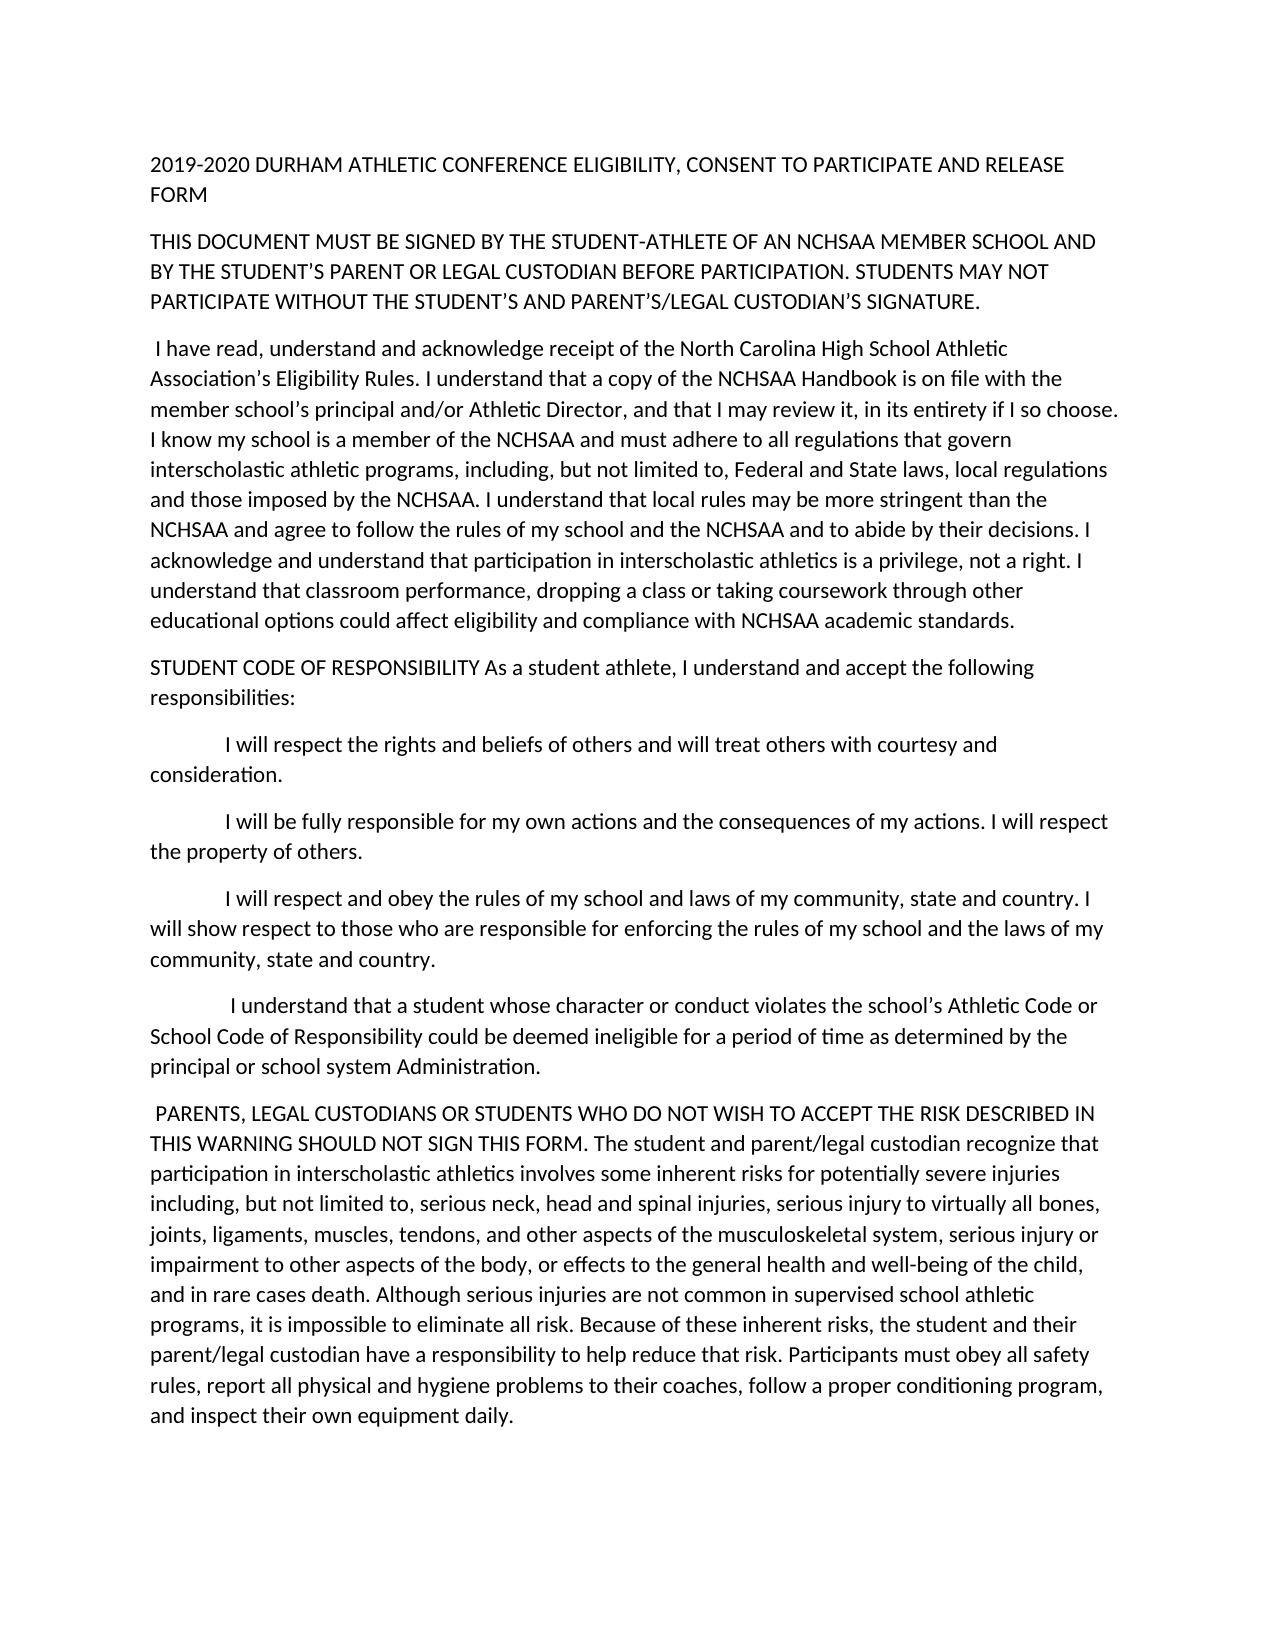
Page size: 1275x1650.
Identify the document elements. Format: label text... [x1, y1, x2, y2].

text PARENTS, LEGAL CUSTODIANS OR STUDENTS WHO DO NOT WISH TO ACCEPT THE RISK DESCRIBED IN THIS WARNING SHOULD NOT SIGN THIS FORM. The student and parent/legal custodian recognize that participation in interscholastic athletics involves some inherent risks for potentially severe injuries including, but not limited to, serious neck, head and spinal injuries, serious injury to virtually all bones, joints, ligaments, muscles, tendons, and other aspects of the musculoskeletal system, serious injury or impairment to other aspects of the body, or effects to the general health and well-being of the child, and in rare cases death. Although serious injuries are not common in supervised school athletic programs, it is impossible to eliminate all risk. Because of these inherent risks, the student and their parent/legal custodian have a responsibility to help reduce that risk. Participants must obey all safety rules, report all physical and hygiene problems to their coaches, follow a proper conditioning program, and inspect their own equipment daily. [150, 1099, 1125, 1429]
text I will respect the rights and beliefs of others and will treat others with courtesy and consideration. [150, 730, 1125, 788]
text I have read, understand and acknowledge receipt of the North Carolina High School Athletic Association’s Eligibility Rules. I understand that a copy of the NCHSAA Handbook is on file with the member school’s principal and/or Athletic Director, and that I may review it, in its entirety if I so choose. I know my school is a member of the NCHSAA and must adhere to all regulations that govern interscholastic athletic programs, including, but not limited to, Federal and State laws, local regulations and those imposed by the NCHSAA. I understand that local rules may be more stringent than the NCHSAA and agree to follow the rules of my school and the NCHSAA and to abide by their decisions. I acknowledge and understand that participation in interscholastic athletics is a privilege, not a right. I understand that classroom performance, dropping a class or taking coursework through other educational options could affect eligibility and compliance with NCHSAA academic standards. [150, 334, 1125, 634]
text I understand that a student whose character or conduct violates the school’s Athletic Code or School Code of Responsibility could be deemed ineligible for a period of time as determined by the principal or school system Administration. [150, 992, 1125, 1080]
text STUDENT CODE OF RESPONSIBILITY As a student athlete, I understand and accept the following responsibilities: [150, 653, 1125, 711]
text I will respect and obey the rules of my school and laws of my community, state and country. I will show respect to those who are responsible for enforcing the rules of my school and the laws of my community, state and country. [150, 884, 1125, 973]
text 2019-2020 DURHAM ATHLETIC CONFERENCE ELIGIBILITY, CONSENT TO PARTICIPATE AND RELEASE FORM [150, 150, 1125, 208]
text I will be fully responsible for my own actions and the consequences of my actions. I will respect the property of others. [150, 807, 1125, 866]
text THIS DOCUMENT MUST BE SIGNED BY THE STUDENT-ATHLETE OF AN NCHSAA MEMBER SCHOOL AND BY THE STUDENT’S PARENT OR LEGAL CUSTODIAN BEFORE PARTICIPATION. STUDENTS MAY NOT PARTICIPATE WITHOUT THE STUDENT’S AND PARENT’S/LEGAL CUSTODIAN’S SIGNATURE. [150, 227, 1125, 316]
